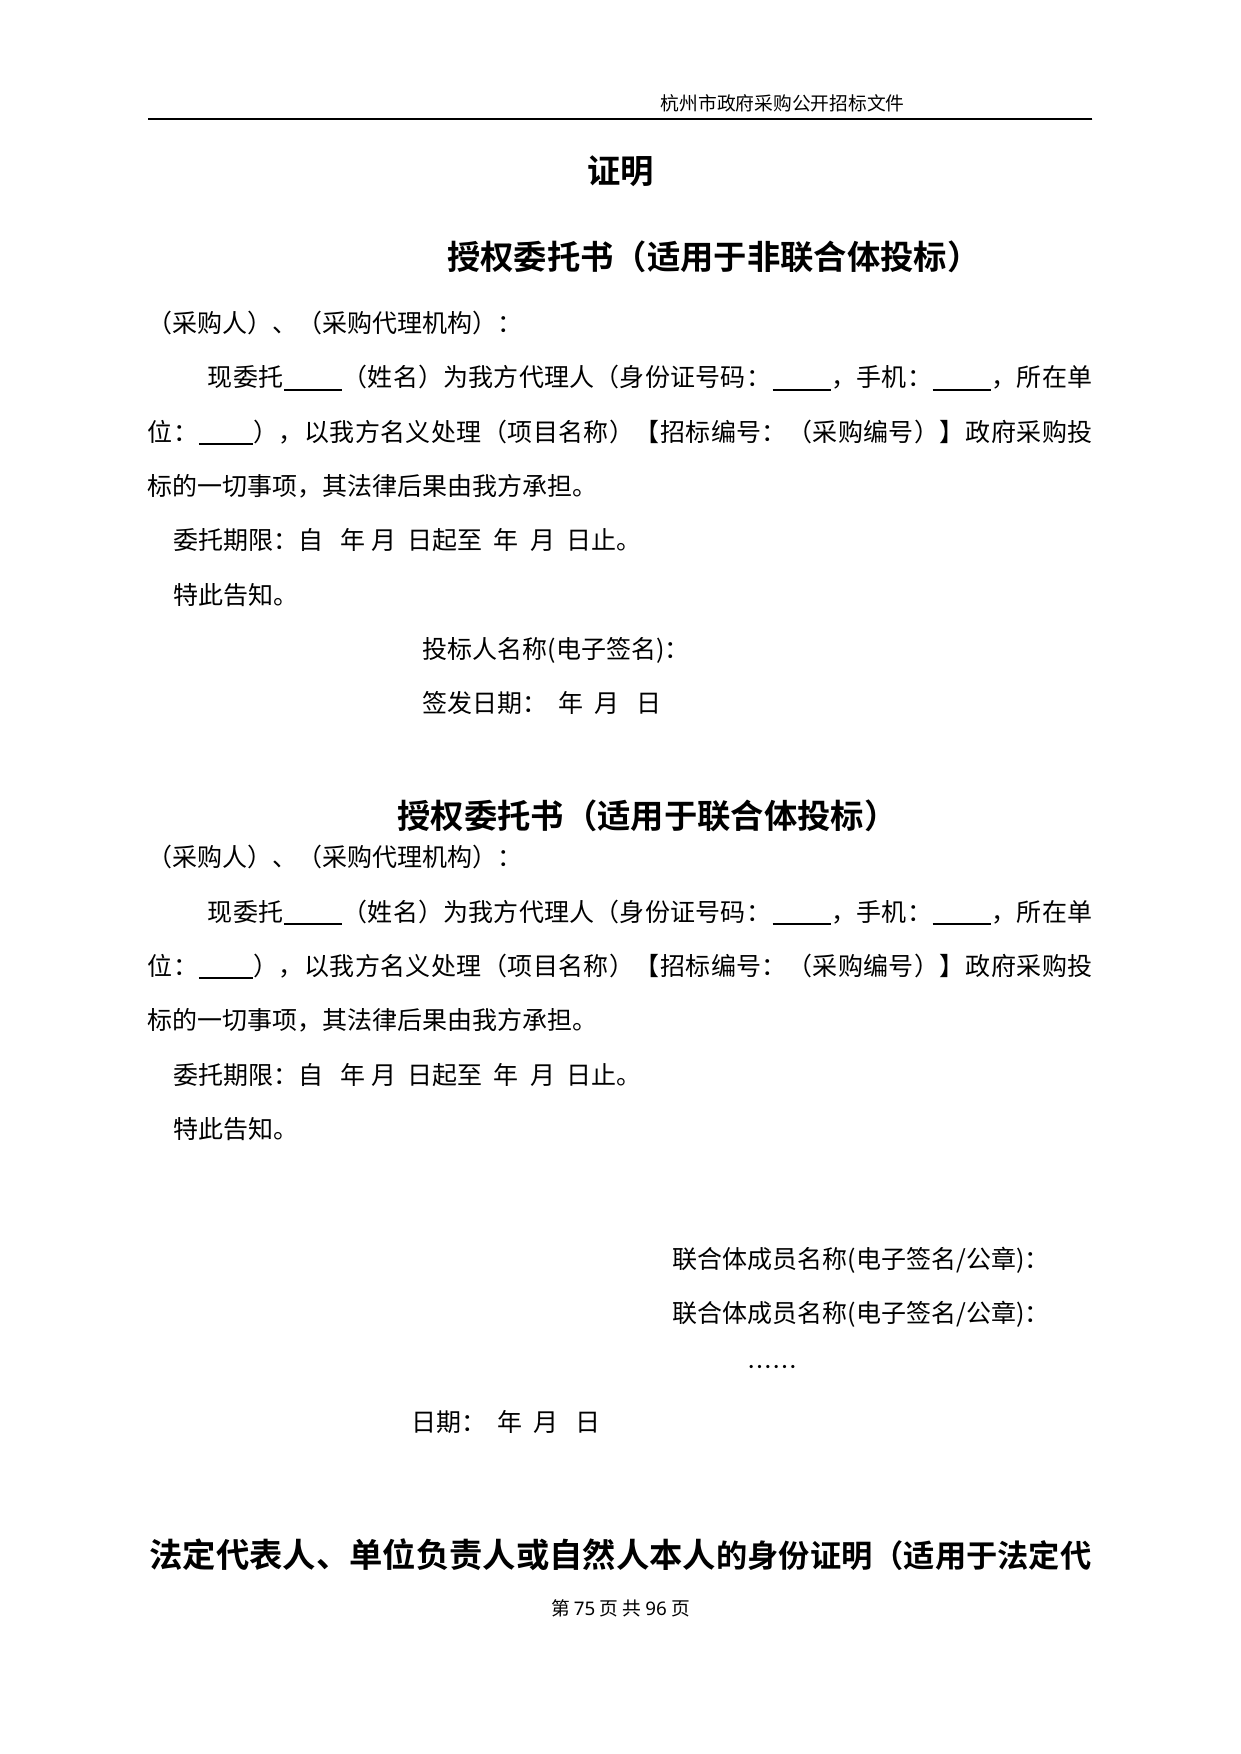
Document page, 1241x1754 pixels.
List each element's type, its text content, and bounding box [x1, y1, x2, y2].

text …… [148, 1348, 1092, 1384]
text 现委托 （姓名）为我方代理人（身份证号码： ，手机： ，所在单位： ），以我方名义处理（项目名称）【招标编号：（采购编号）】政府采购投标的一切事项，其法律后果由我方承担。 [148, 892, 1092, 1037]
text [148, 145, 1092, 193]
text 授权委托书（适用于联合体投标） [148, 789, 1092, 838]
text 联合体成员名称(电子签名/公章)： [148, 1239, 1092, 1275]
text 委托期限：自 年 月 日起至 年 月 日止。 [148, 521, 1092, 557]
text 联合体成员名称(电子签名/公章)： [148, 1293, 1092, 1330]
text 日期： 年 月 日 [148, 1402, 1092, 1438]
text （采购人）、（采购代理机构）： [148, 303, 1092, 339]
text 特此告知。 [148, 575, 1092, 611]
text 授权委托书（适用于非联合体投标） [148, 231, 1092, 279]
text 投标人名称(电子签名)： [148, 629, 1092, 666]
text 现委托 （姓名）为我方代理人（身份证号码： ，手机： ，所在单位： ），以我方名义处理（项目名称）【招标编号：（采购编号）】政府采购投标的一切事项，其法律后果由我方承担。 [148, 358, 1092, 503]
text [148, 1529, 1092, 1577]
text （采购人）、（采购代理机构）： [148, 838, 1092, 874]
text 特此告知。 [148, 1109, 1092, 1146]
text 签发日期： 年 月 日 [148, 684, 1092, 720]
text 委托期限：自 年 月 日起至 年 月 日止。 [148, 1055, 1092, 1091]
